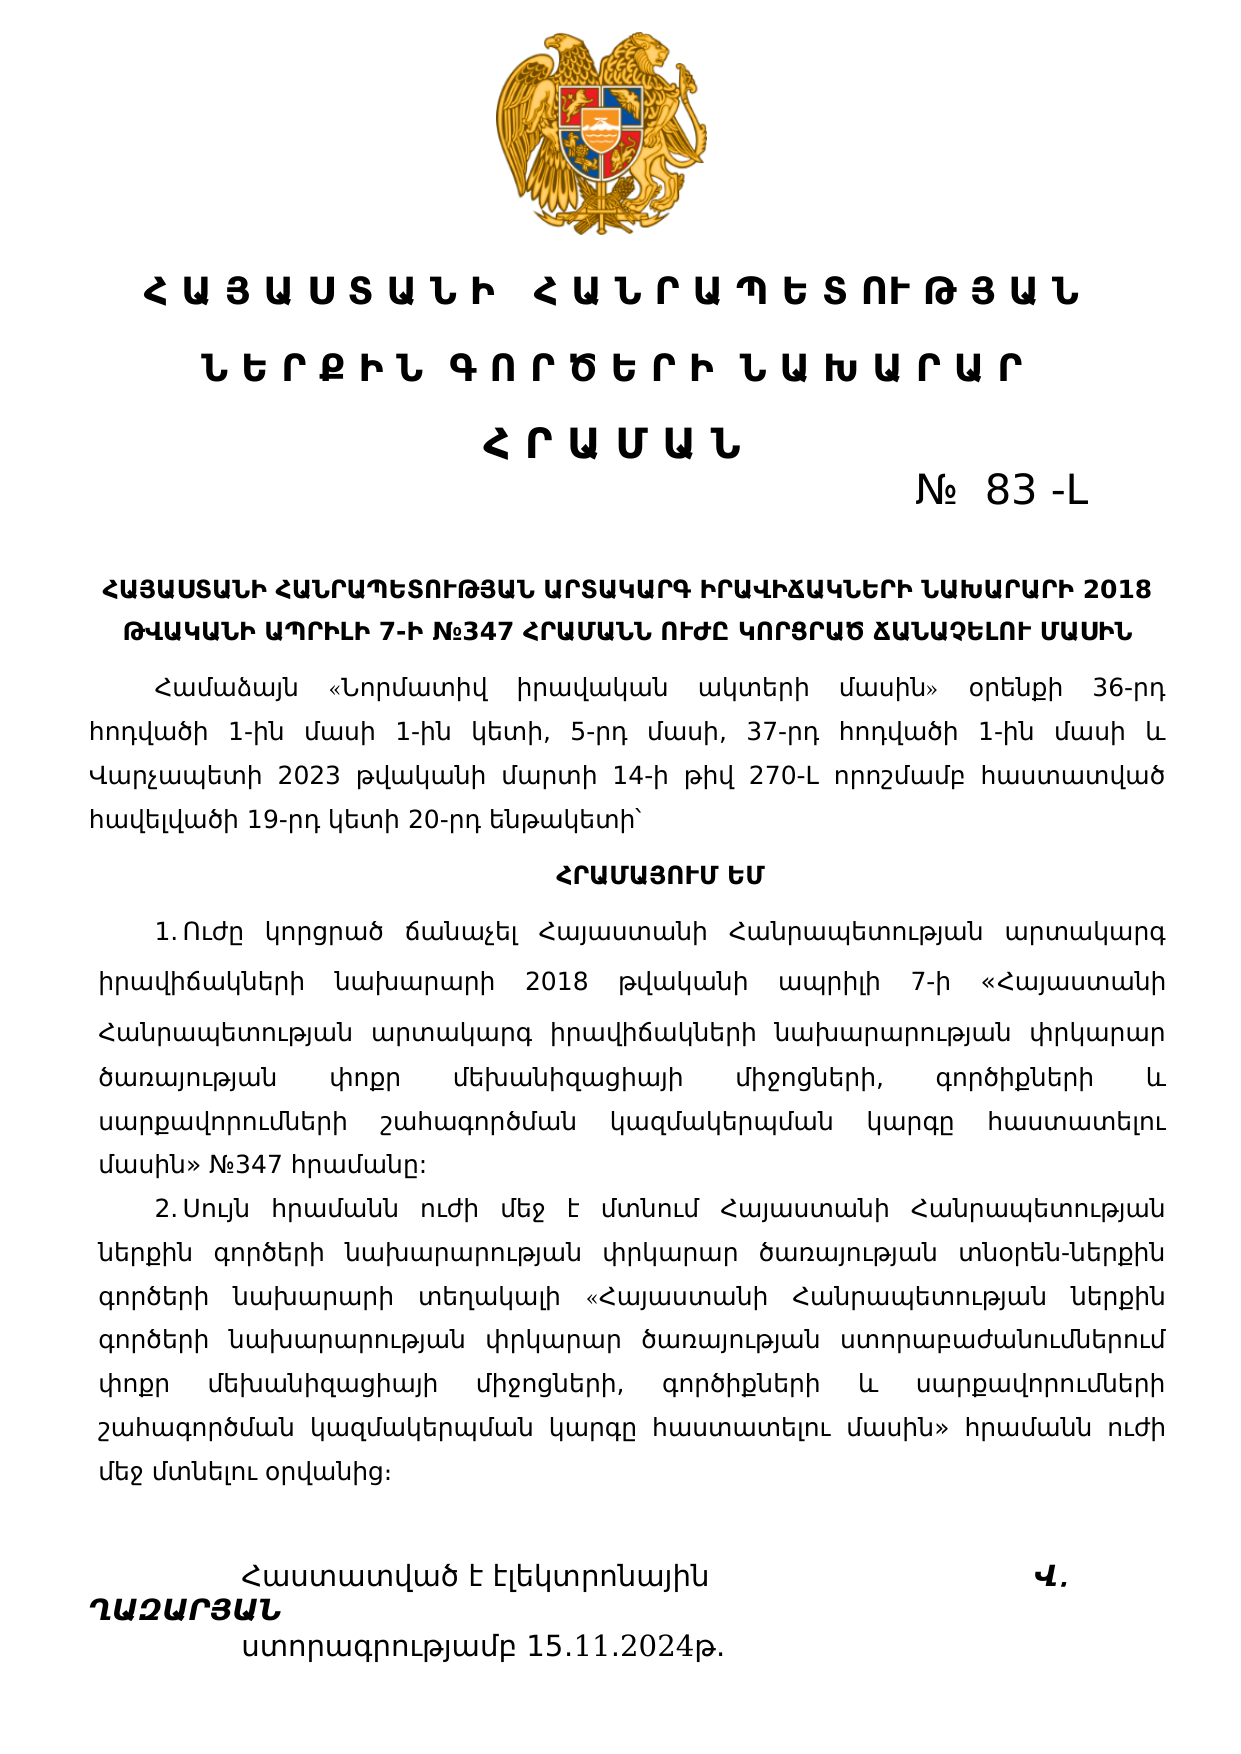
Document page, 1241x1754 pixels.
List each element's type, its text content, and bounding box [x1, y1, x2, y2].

list Սույն հրամանն ուժի մեջ է մտնում Հայաստանի Հանրապետության ներքին գործերի նախարարության փրկարար ծառայության տնօրեն-ներքին գործերի նախարարի տեղակալի Հայաստանի Հանրապետության ներքին գործերի նախարարության փրկարար ծառայության ստորաբաժանումներում փոքր մեխանիզացիայի միջոցների, գործիքների և սարքավորումների շահագործման կազմակերպման կարգը հաստատելու մասին» հրամանն ուժի մեջ մտնելու օրվանից։ [98, 1194, 1166, 1486]
text Համաձայն Նորմատիվ իրավական ակտերի մասին օրենքի 36-րդ հոդվածի 1-ին մասի 1-ին կետի, 5-րդ մասի, 37-րդ հոդվածի 1-ին մասի և Վարչապետի 2023 թվականի մարտի 14-ի թիվ 270-Լ որոշմամբ հաստատված հավելվածի 19-րդ կետի 20-րդ ենթակետի՝ [89, 674, 1166, 834]
text Հաստատված է էլեկտրոնային Վ․ ՂԱԶԱՐՅԱՆ [89, 1557, 1166, 1627]
picture [496, 32, 707, 235]
text Ն Ե Ր Ք Ի Ն Գ Ո Ր Ծ Ե Ր Ի Ն Ա Խ Ա Ր Ա Ր [89, 351, 1135, 389]
list Ուժը կորցրած ճանաչել Հայաստանի Հանրապետության արտակարգ իրավիճակների նախարարի 2018 թվականի ապրիլի 7-ի «Հայաստանի Հանրապետության արտակարգ իրավիճակների նախարարության փրկարար ծառայության փոքր մեխանիզացիայի միջոցների, գործիքների և սարքավորումների շահագործման կազմակերպման կարգը հաստատելու մասին» №347 հրամանը: [98, 917, 1166, 1180]
text Հ Ր Ա Մ Ա Ն [89, 428, 1135, 466]
text ՀՐԱՄԱՅՈՒՄ ԵՄ [89, 861, 1166, 890]
text ՀԱՅԱՍՏԱՆԻ ՀԱՆՐԱՊԵՏՈՒԹՅԱՆ ԱՐՏԱԿԱՐԳ ԻՐԱՎԻՃԱԿՆԵՐԻ ՆԱԽԱՐԱՐԻ 2018 [89, 576, 1166, 605]
text Հ Ա Յ Ա Ս Տ Ա Ն Ի Հ Ա Ն Ր Ա Պ Ե Տ ՈՒ Թ Յ Ա Ն [89, 273, 1135, 312]
text ստորագրությամբ 15․11․2024թ․ [89, 1627, 1166, 1663]
text ԹՎԱԿԱՆԻ ԱՊՐԻԼԻ 7-Ի №347 ՀՐԱՄԱՆՆ ՈՒԺԸ ԿՈՐՑՐԱԾ ՃԱՆԱՉԵԼՈՒ ՄԱՍԻՆ [89, 617, 1166, 647]
text № 83 -Լ [89, 466, 1166, 515]
